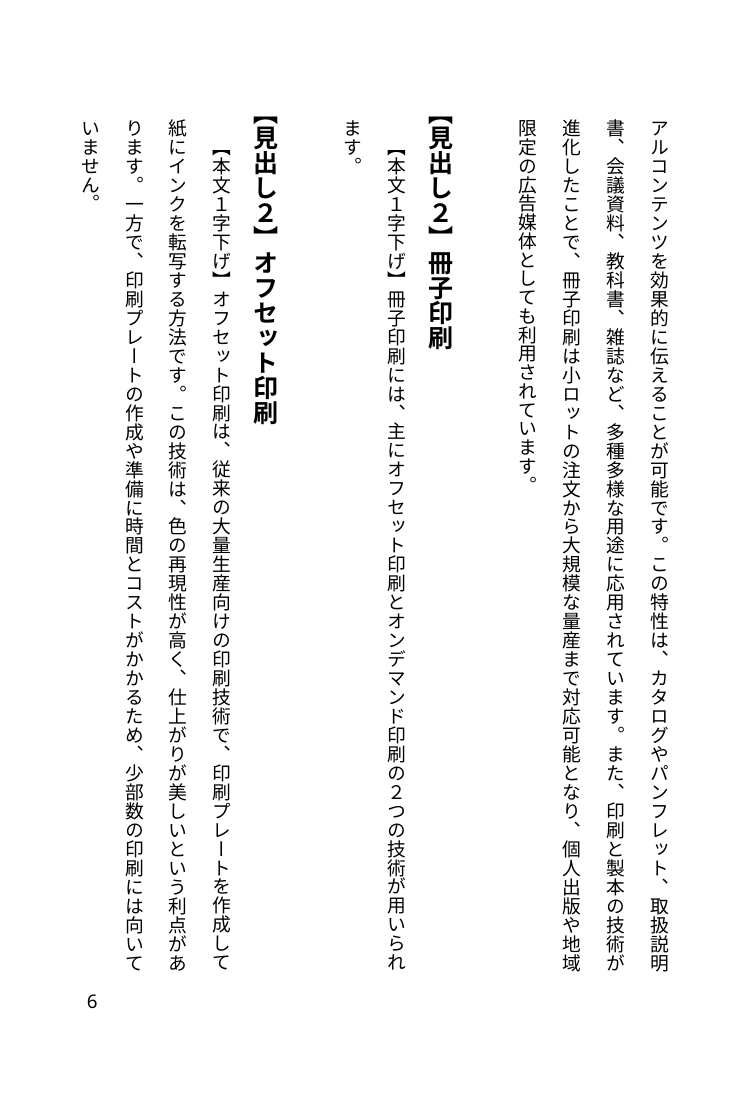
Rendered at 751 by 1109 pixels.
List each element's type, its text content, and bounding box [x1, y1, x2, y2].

text 【本文１字下げ】オフセット印刷は、従来の大量生産向けの印刷技術で、印刷プレートを作成して紙にインクを転写する方法です。この技術は、色の再現性が高く、仕上がりが美しいという利点があります。一方で、印刷プレートの作成や準備に時間とコストがかかるため、少部数の印刷には向いていません。 [69, 119, 244, 974]
subtitle 【見出し２】冊子印刷 [419, 100, 462, 974]
text 【本文１字下げ】冊子印刷には、主にオフセット印刷とオンデマンド印刷の２つの技術が用いられます。 [331, 119, 419, 974]
subtitle 【見出し２】オフセット印刷 [244, 100, 287, 974]
